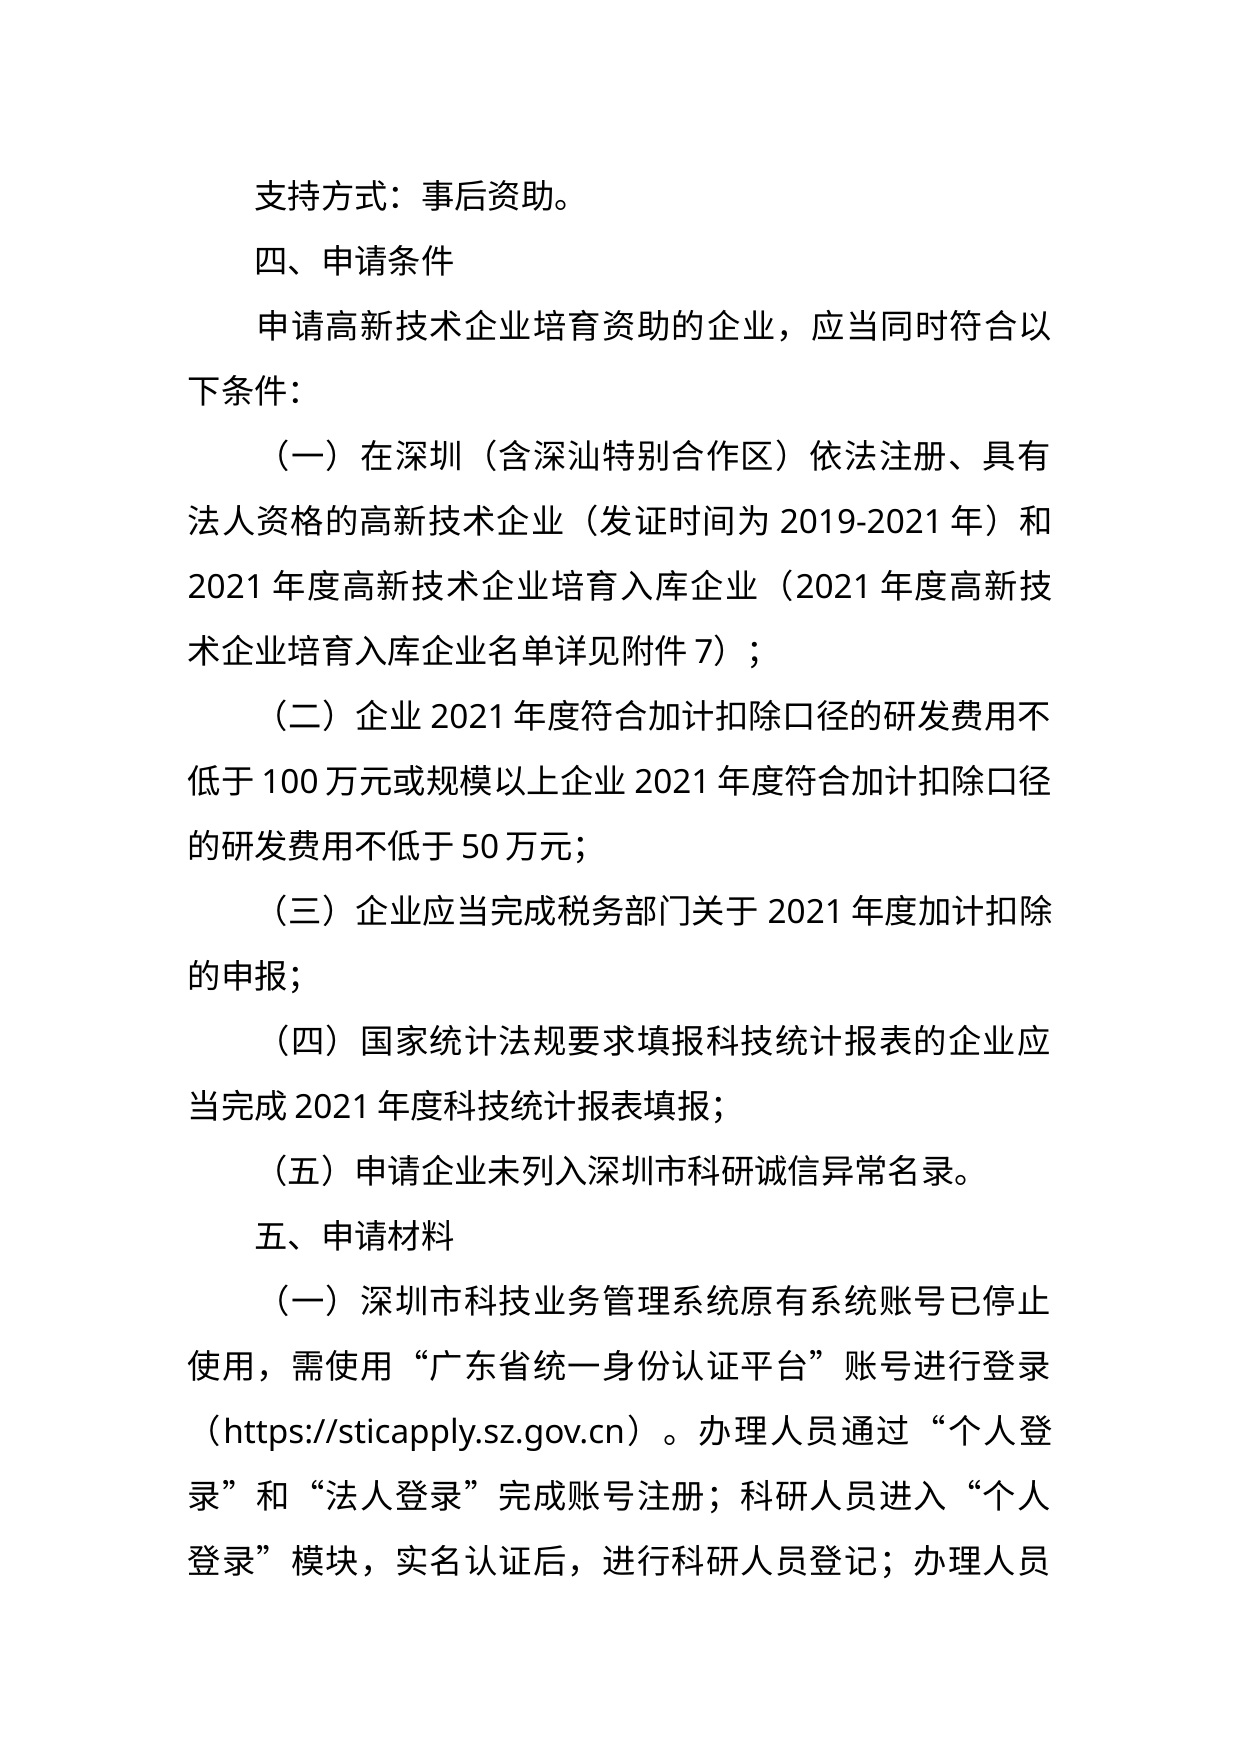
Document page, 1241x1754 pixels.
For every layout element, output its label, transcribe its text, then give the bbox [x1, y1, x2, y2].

text 四、申请条件 [187, 227, 1053, 292]
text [187, 1267, 1053, 1592]
text 支持方式：事后资助。 [187, 162, 1053, 227]
text （三）企业应当完成税务部门关于2021年度加计扣除的申报； [187, 877, 1053, 1007]
text （四）国家统计法规要求填报科技统计报表的企业应当完成2021年度科技统计报表填报； [187, 1007, 1053, 1137]
text （一）在深圳（含深汕特别合作区）依法注册、具有法人资格的高新技术企业（发证时间为2019-2021年）和2021年度高新技术企业培育入库企业（2021年度高新技术企业培育入库企业名单详见附件7）； [187, 422, 1053, 682]
text （五）申请企业未列入深圳市科研诚信异常名录。 [187, 1137, 1053, 1202]
text 申请高新技术企业培育资助的企业，应当同时符合以下条件： [187, 292, 1053, 422]
text （二）企业2021年度符合加计扣除口径的研发费用不低于100万元或规模以上企业2021年度符合加计扣除口径的研发费用不低于50万元； [187, 682, 1053, 877]
text 五、申请材料 [187, 1202, 1053, 1267]
